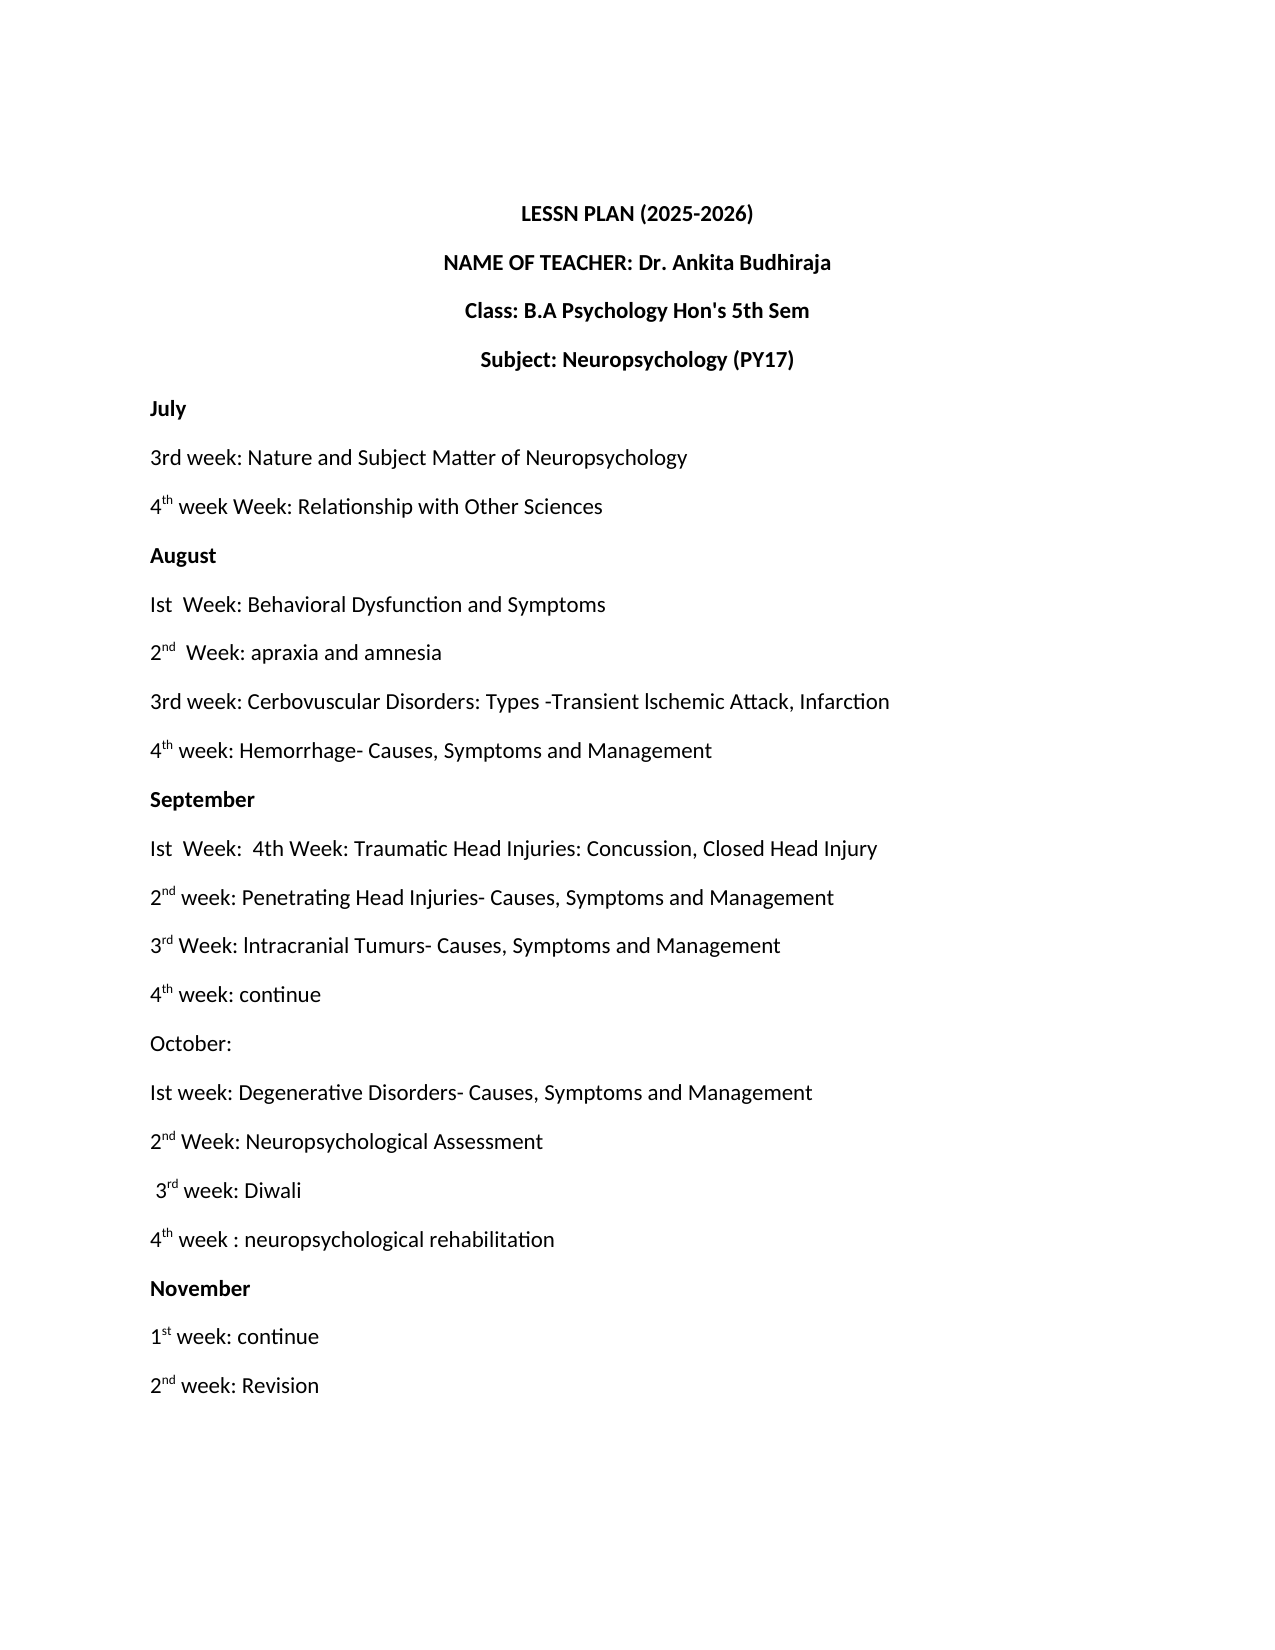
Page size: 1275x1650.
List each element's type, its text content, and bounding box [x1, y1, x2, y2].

text 2nd Week: apraxia and amnesia [150, 638, 1125, 667]
text Class: B.A Psychology Hon's 5th Sem [150, 297, 1125, 324]
text 3rd week: Diwali [150, 1176, 1125, 1204]
text Subject: Neuropsychology (PY17) [150, 345, 1125, 373]
text October: [150, 1029, 1125, 1057]
text 3rd week: Nature and Subject Matter of Neuropsychology [150, 443, 1125, 471]
text 2nd Week: Neuropsychological Assessment [150, 1127, 1125, 1155]
text 4th week: continue [150, 981, 1125, 1008]
text August [150, 541, 1125, 569]
text NAME OF TEACHER: Dr. Ankita Budhiraja [150, 248, 1125, 276]
text Ist week: Degenerative Disorders- Causes, Symptoms and Management [150, 1078, 1125, 1106]
text Ist Week: 4th Week: Traumatic Head Injuries: Concussion, Closed Head Injury [150, 834, 1125, 862]
text September [150, 785, 1125, 813]
text 2nd week: Revision [150, 1371, 1125, 1399]
text LESSN PLAN (2025-2026) [150, 199, 1125, 227]
text 1st week: continue [150, 1322, 1125, 1351]
text 4th week: Hemorrhage- Causes, Symptoms and Management [150, 736, 1125, 764]
text 3rd week: Cerbovuscular Disorders: Types -Transient lschemic Attack, Infarction [150, 687, 1125, 715]
text July [150, 394, 1125, 422]
text 3rd Week: lntracranial Tumurs- Causes, Symptoms and Management [150, 932, 1125, 960]
text 4th week Week: Relationship with Other Sciences [150, 492, 1125, 520]
text 2nd week: Penetrating Head Injuries- Causes, Symptoms and Management [150, 883, 1125, 911]
text Ist Week: Behavioral Dysfunction and Symptoms [150, 590, 1125, 618]
text 4th week : neuropsychological rehabilitation [150, 1225, 1125, 1253]
text November [150, 1274, 1125, 1302]
